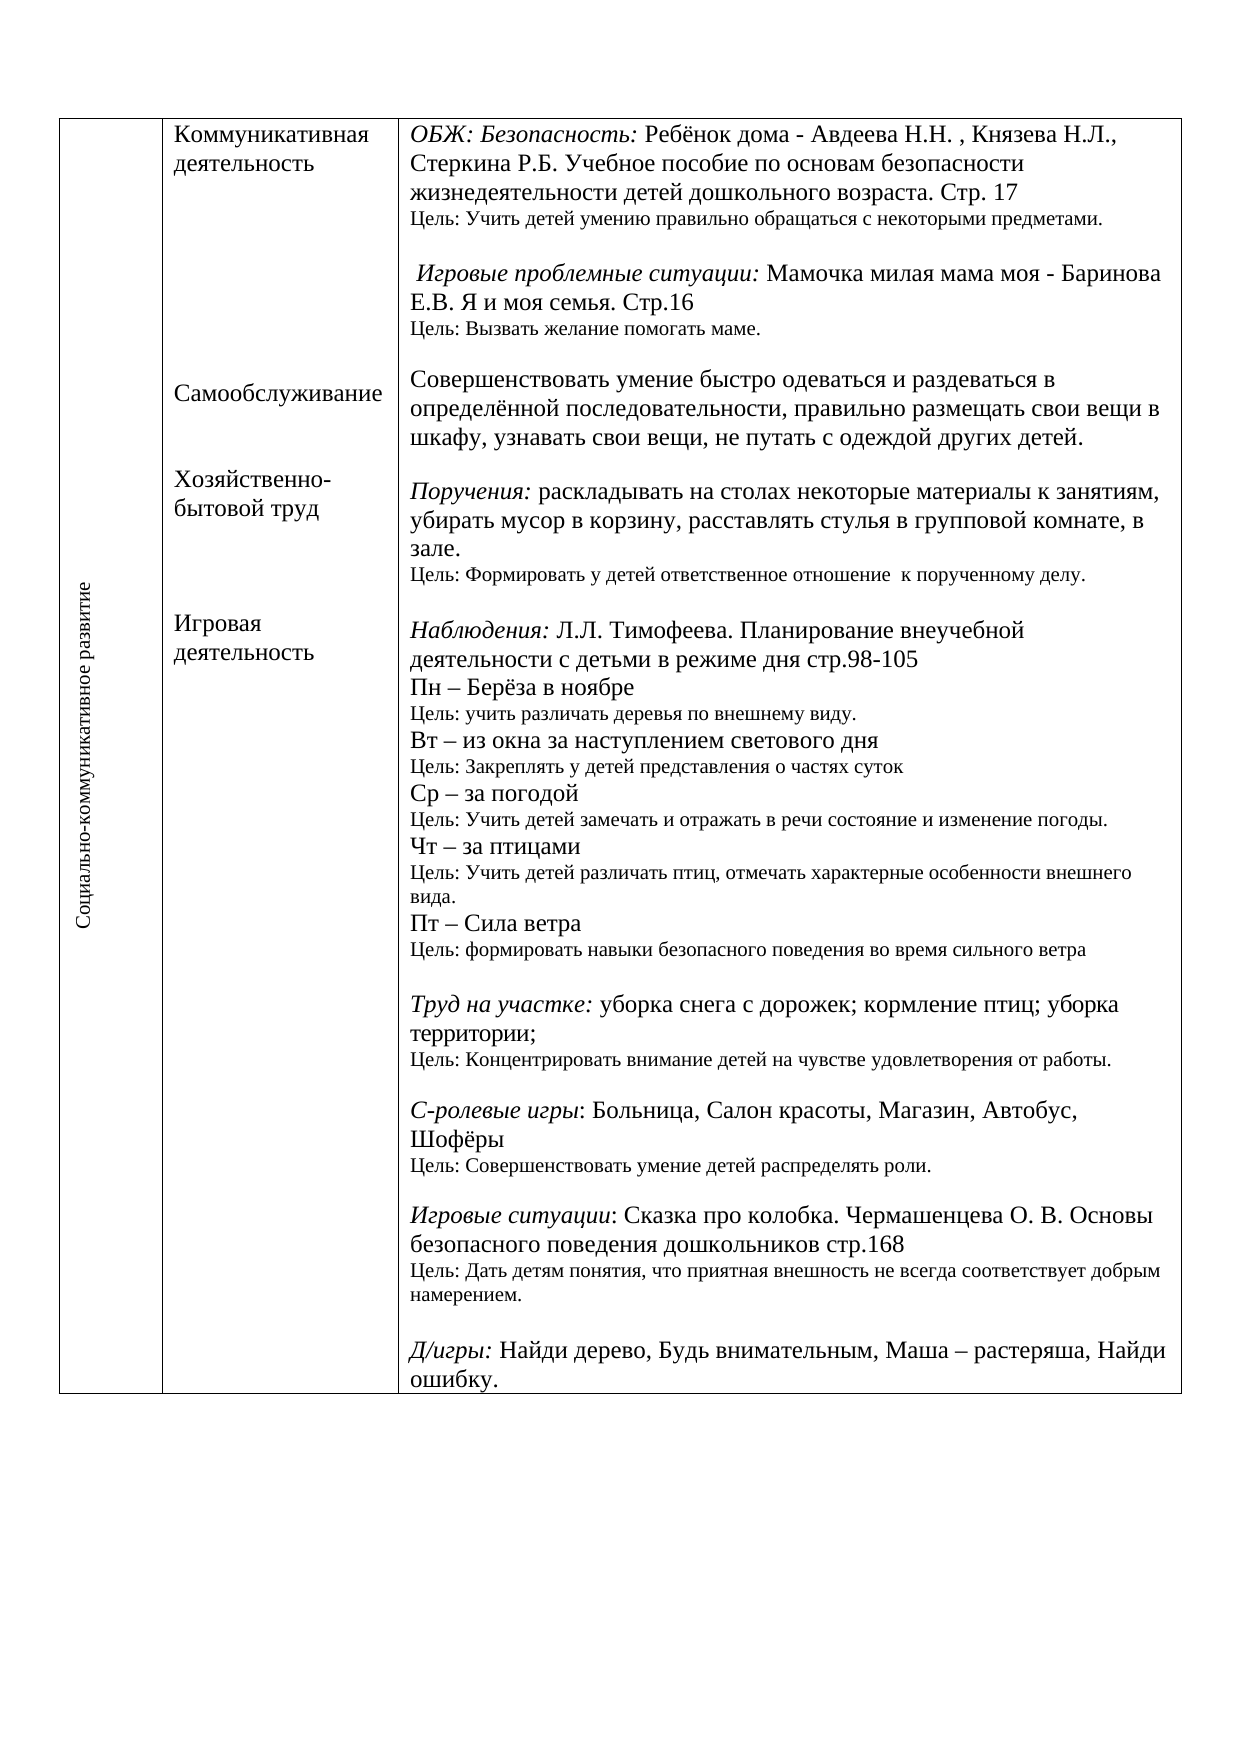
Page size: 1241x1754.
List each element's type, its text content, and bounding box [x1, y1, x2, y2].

table_cell Социально-коммуникативное развитие [60, 119, 162, 1392]
table_cell ОБЖ: Безопасность: Ребёнок дома - Авдеева Н.Н. , Князева Н.Л., Стеркина Р.Б. Учебное пособие по основам безопасности жизнедеятельности детей дошкольного возраста. Стр. 17 Цель: Учить детей умению правильно обращаться с некоторыми предметами. Игровые проблемные ситуации: Мамочка милая мама моя - Баринова Е.В. Я и моя семья. Стр.16 Цель: Вызвать желание помогать маме. Совершенствовать умение быстро одеваться и раздеваться в определённой последовательности, правильно размещать свои вещи в шкафу, узнавать свои вещи, не путать с одеждой других детей. Поручения: раскладывать на столах некоторые материалы к занятиям, убирать мусор в корзину, расставлять стулья в групповой комнате, в зале. Цель: Формировать у детей ответственное отношение к порученному делу. Наблюдения: Л.Л. Тимофеева. Планирование внеучебной деятельности с детьми в режиме дня стр.98-105 Пн – Берёза в ноябре Цель: учить различать деревья по внешнему виду. Вт – из окна за наступлением светового дня Цель: Закреплять у детей представления о частях суток Ср – за погодой Цель: Учить детей замечать и отражать в речи состояние и изменение погоды. Чт – за птицами Цель: Учить детей различать птиц, отмечать характерные особенности внешнего вида. Пт – Сила ветра Цель: формировать навыки безопасного поведения во время сильного ветра Труд на участке: уборка снега с дорожек; кормление птиц; уборка территории; Цель: Концентрировать внимание детей на чувстве удовлетворения от работы. С-ролевые игры: Больница, Салон красоты, Магазин, Автобус, Шофёры Цель: Совершенствовать умение детей распределять роли. Игровые ситуации: Сказка про колобка. Чермашенцева О. В. Основы безопасного поведения дошкольников стр.168 Цель: Дать детям понятия, что приятная внешность не всегда соответствует добрым намерением. Д/игры: Найди дерево, Будь внимательным, Маша – растеряша, Найди ошибку. [399, 119, 1181, 1392]
table_cell Коммуникативная деятельность Самообслуживание Хозяйственно-бытовой труд Игровая деятельность [163, 119, 398, 1392]
